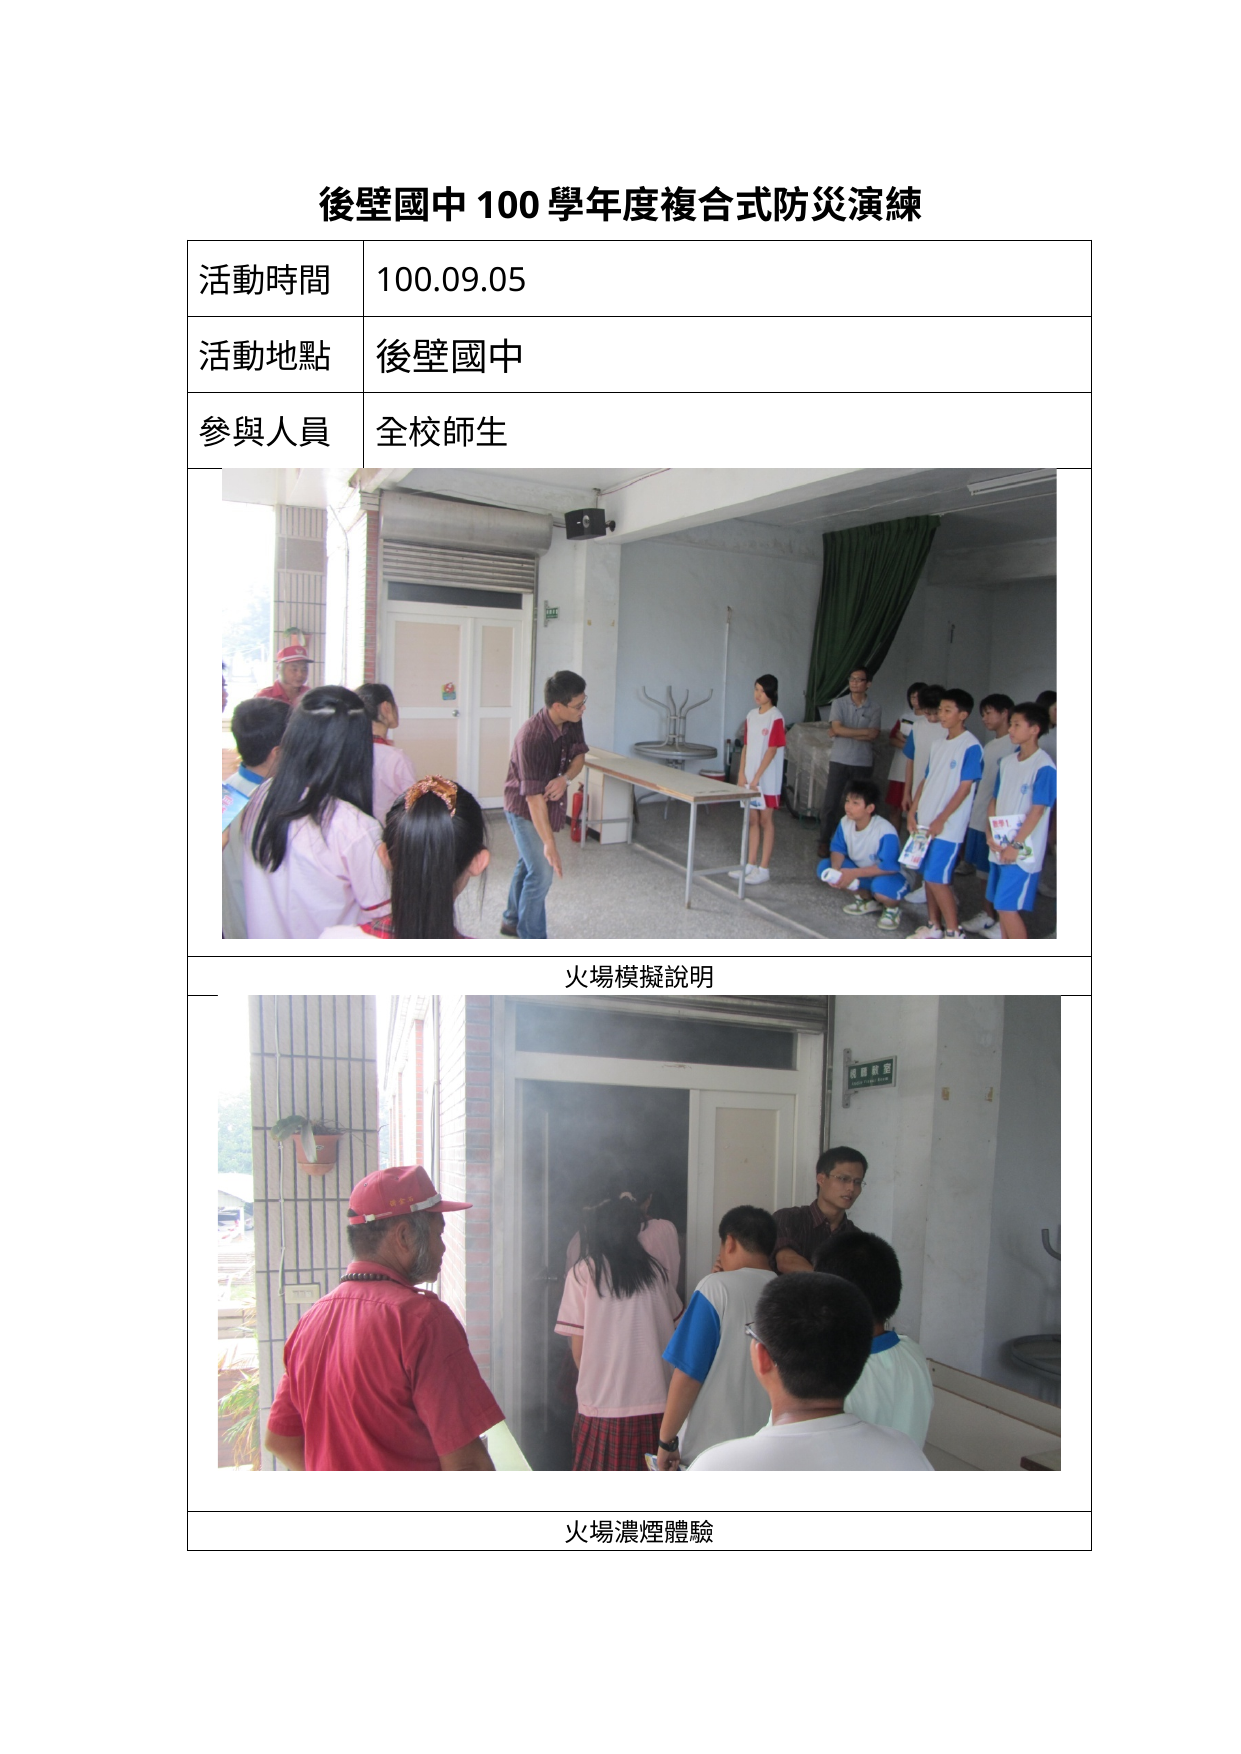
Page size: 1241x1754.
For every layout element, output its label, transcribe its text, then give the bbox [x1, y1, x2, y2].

picture [222, 468, 1057, 939]
table_cell [188, 996, 1091, 1511]
picture [217, 995, 1061, 1471]
text 後壁國中100學年度複合式防災演練 [187, 164, 1053, 239]
table_header 活動時間 [188, 241, 363, 316]
table_cell 參與人員 [188, 393, 363, 468]
table_cell 火場濃煙體驗 [188, 1512, 1091, 1549]
table_header 100.09.05 [364, 241, 1091, 316]
table_cell 全校師生 [364, 393, 1091, 468]
table_cell [188, 469, 1091, 956]
table_cell 火場模擬說明 [188, 957, 1091, 995]
table_cell 活動地點 [188, 317, 363, 392]
table_cell 後壁國中 [364, 317, 1091, 392]
